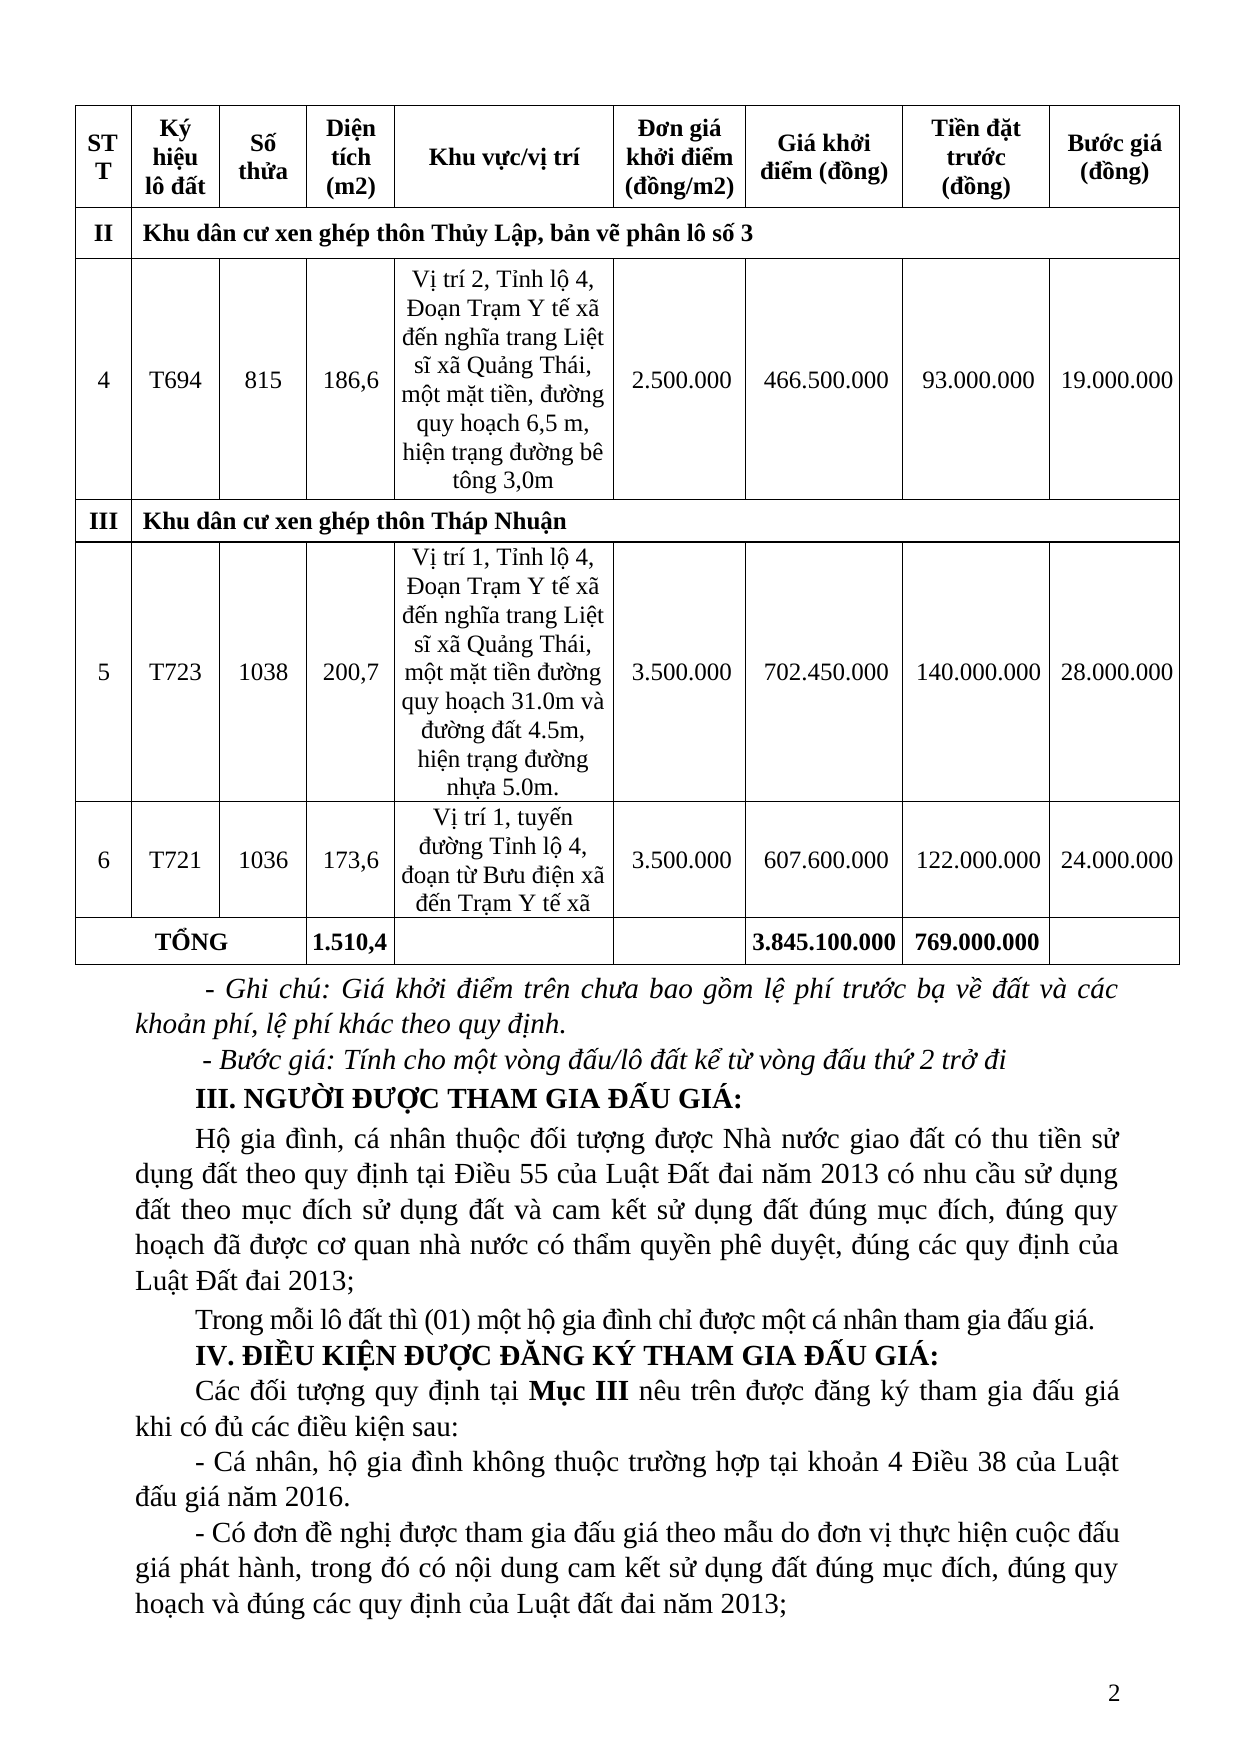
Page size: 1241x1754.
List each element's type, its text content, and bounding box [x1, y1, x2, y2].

table_cell 2.500.000 [614, 259, 745, 499]
table_cell Khu dân cư xen ghép thôn Thủy Lập, bản vẽ phân lô số 3 [132, 208, 1179, 258]
table_cell Khu dân cư xen ghép thôn Tháp Nhuận [132, 500, 1179, 541]
text IV. ĐIỀU KIỆN ĐƯỢC ĐĂNG KÝ THAM GIA ĐẤU GIÁ: [135, 1336, 1120, 1371]
table_cell II [76, 208, 131, 258]
table_cell 140.000.000 [903, 543, 1049, 801]
table_cell 3.500.000 [614, 543, 745, 801]
table_header Ký hiệu lô đất [132, 106, 219, 207]
list III. NGƯỜI ĐƯỢC THAM GIA ĐẤU GIÁ: [135, 1080, 1120, 1115]
table_cell 1.510,4 [307, 918, 394, 964]
table_cell 815 [220, 259, 306, 499]
table_cell 5 [76, 543, 131, 801]
table_cell T723 [132, 543, 219, 801]
table_header Tiền đặt trước (đồng) [903, 106, 1049, 207]
table_cell 93.000.000 [903, 259, 1049, 499]
table_cell TỔNG [76, 918, 306, 964]
table_header Số thửa [220, 106, 306, 207]
text Trong mỗi lô đất thì (01) một hộ gia đình chỉ được một cá nhân tham gia đấu giá. [135, 1301, 1120, 1336]
table_cell 1036 [220, 802, 306, 917]
table_header Diện tích (m2) [307, 106, 394, 207]
table_cell [395, 918, 613, 964]
text - Bước giá: Tính cho một vòng đấu/lô đất kể từ vòng đấu thứ 2 trở đi [135, 1040, 1120, 1076]
text Các đối tượng quy định tại Mục III nêu trên được đăng ký tham gia đấu giá khi có đủ các điều kiện sau: [135, 1371, 1120, 1442]
text - Cá nhân, hộ gia đình không thuộc trường hợp tại khoản 4 Điều 38 của Luật đấu giá năm 2016. [135, 1442, 1120, 1513]
table_cell Vị trí 1, tuyến đường Tỉnh lộ 4, đoạn từ Bưu điện xã đến Trạm Y tế xã [395, 802, 613, 917]
table_cell Vị trí 2, Tỉnh lộ 4, Đoạn Trạm Y tế xã đến nghĩa trang Liệt sĩ xã Quảng Thái, một mặt tiền, đường quy hoạch 6,5 m, hiện trạng đường bê tông 3,0m [395, 259, 613, 499]
table_header Khu vực/vị trí [395, 106, 613, 207]
table_header STT [76, 106, 131, 207]
table_cell 702.450.000 [746, 543, 902, 801]
text - Ghi chú: Giá khởi điểm trên chưa bao gồm lệ phí trước bạ về đất và các khoản phí, lệ phí khác theo quy định. [135, 969, 1120, 1040]
table_cell 28.000.000 [1050, 543, 1179, 801]
table_cell 19.000.000 [1050, 259, 1179, 499]
table_cell 4 [76, 259, 131, 499]
table_cell 466.500.000 [746, 259, 902, 499]
table_cell 24.000.000 [1050, 802, 1179, 917]
table_cell III [76, 500, 131, 541]
table_cell [1050, 918, 1179, 964]
table_cell T694 [132, 259, 219, 499]
text - Có đơn đề nghị được tham gia đấu giá theo mẫu do đơn vị thực hiện cuộc đấu giá phát hành, trong đó có nội dung cam kết sử dụng đất đúng mục đích, đúng quy hoạch và đúng các quy định của Luật đất đai năm 2013; [135, 1513, 1120, 1619]
table_cell Vị trí 1, Tỉnh lộ 4, Đoạn Trạm Y tế xã đến nghĩa trang Liệt sĩ xã Quảng Thái, một mặt tiền đường quy hoạch 31.0m và đường đất 4.5m, hiện trạng đường nhựa 5.0m. [395, 543, 613, 801]
table_header Giá khởi điểm (đồng) [746, 106, 902, 207]
table_cell 200,7 [307, 543, 394, 801]
table_header Đơn giá khởi điểm (đồng/m2) [614, 106, 745, 207]
table_cell 173,6 [307, 802, 394, 917]
table_cell 186,6 [307, 259, 394, 499]
table_cell 6 [76, 802, 131, 917]
table_cell T721 [132, 802, 219, 917]
table_header Bước giá (đồng) [1050, 106, 1179, 207]
table_cell [614, 918, 745, 964]
table_cell 607.600.000 [746, 802, 902, 917]
text Hộ gia đình, cá nhân thuộc đối tượng được Nhà nước giao đất có thu tiền sử dụng đất theo quy định tại Điều 55 của Luật Đất đai năm 2013 có nhu cầu sử dụng đất theo mục đích sử dụng đất và cam kết sử dụng đất đúng mục đích, đúng quy hoạch đã được cơ quan nhà nước có thẩm quyền phê duyệt, đúng các quy định của Luật Đất đai 2013; [135, 1119, 1120, 1296]
table_cell 122.000.000 [903, 802, 1049, 917]
table_cell 769.000.000 [903, 918, 1049, 964]
table_cell 1038 [220, 543, 306, 801]
table_cell 3.500.000 [614, 802, 745, 917]
table_cell 3.845.100.000 [746, 918, 902, 964]
